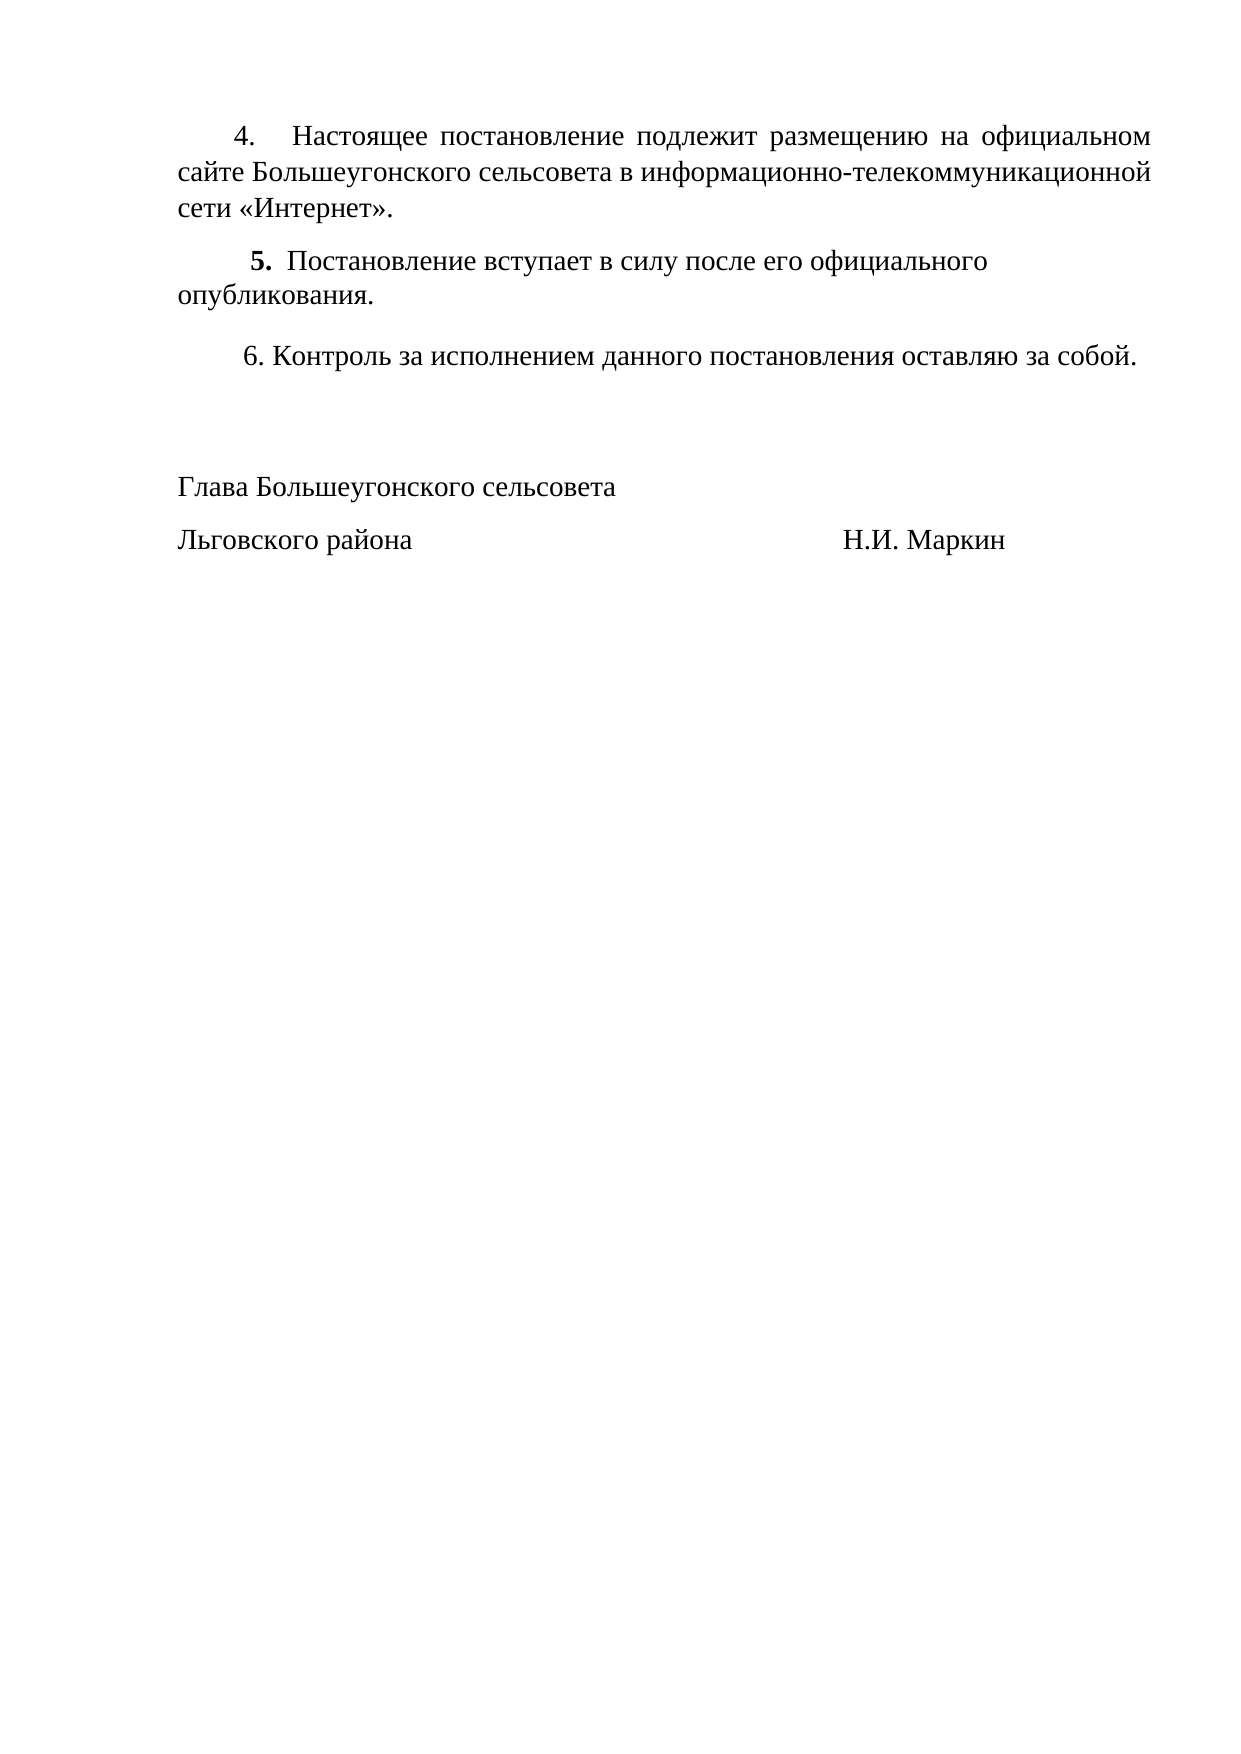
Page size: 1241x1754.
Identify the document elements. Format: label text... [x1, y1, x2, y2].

title 5. Постановление вступает в силу после его официального опубликования. [177, 243, 1152, 310]
text 4. Настоящее постановление подлежит размещению на официальном сайте Большеугонского сельсовета в информационно-телекоммуникационной сети «Интернет». [177, 118, 1152, 224]
title 6. Контроль за исполнением данного постановления оставляю за собой. [177, 338, 1152, 372]
text Глава Большеугонского сельсовета [177, 469, 1152, 502]
text Льговского района Н.И. Маркин [177, 522, 1152, 555]
